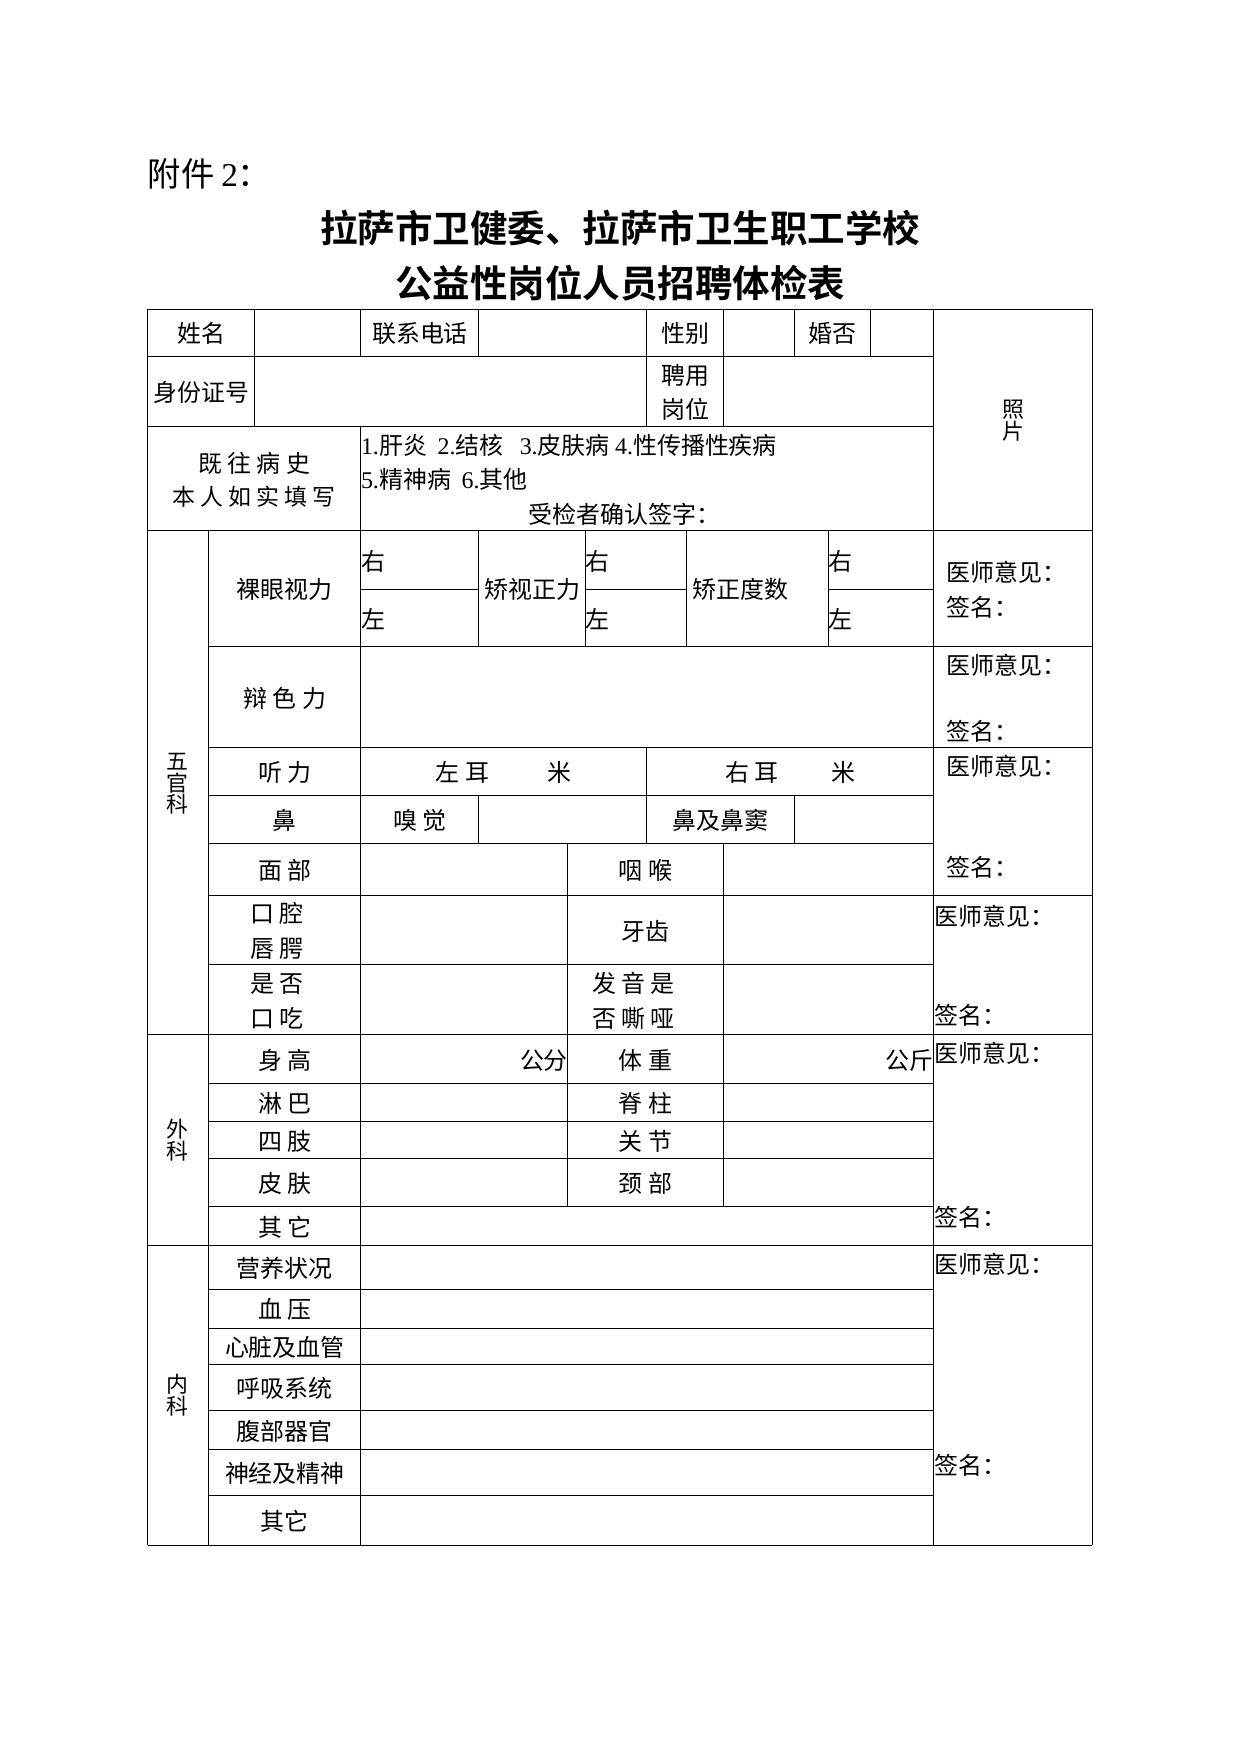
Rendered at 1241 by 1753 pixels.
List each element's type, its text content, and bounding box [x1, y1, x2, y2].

table_cell [361, 1411, 933, 1449]
table_cell 咽 喉 [568, 844, 723, 894]
table_cell 口 腔 唇 腭 [209, 896, 360, 964]
table_cell 右 [829, 531, 933, 589]
table_header 姓名 [148, 310, 254, 356]
text 拉萨市卫健委、拉萨市卫生职工学校 [148, 196, 1093, 254]
table_cell 是 否 口 吃 [209, 965, 360, 1034]
table_cell [361, 1329, 933, 1363]
table_cell [361, 965, 567, 1034]
table_cell 颈 部 [568, 1159, 723, 1206]
table_cell 身 高 [209, 1035, 360, 1083]
table_cell [724, 1084, 933, 1121]
table_cell [479, 796, 646, 843]
table_cell [724, 896, 933, 964]
table_cell 左 [361, 590, 478, 646]
table_cell 心脏及血管 [209, 1329, 360, 1363]
table_cell 营养状况 [209, 1246, 360, 1288]
table_cell [361, 1207, 933, 1245]
table_cell 右 耳 米 [647, 748, 933, 794]
table_cell 神经及精神 [209, 1450, 360, 1495]
table_cell 右 [586, 531, 686, 589]
text 公益性岗位人员招聘体检表 [148, 254, 1093, 308]
table_cell 左 耳 米 [361, 748, 646, 794]
table_cell [795, 796, 933, 843]
table_cell 矫正度数 [687, 531, 828, 646]
table_cell 身份证号 [148, 357, 254, 426]
table_cell 发 音 是 否 嘶 哑 [568, 965, 723, 1034]
table_cell 其它 [209, 1496, 360, 1545]
table_cell 医师意见： 签名： [934, 748, 1092, 894]
table_cell [361, 1122, 567, 1158]
table_cell [361, 1290, 933, 1327]
table_cell 左 [829, 590, 933, 646]
table_cell 公分 [361, 1035, 567, 1083]
table_header 性别 [647, 310, 723, 356]
table_cell 医师意见： 签名： [934, 896, 1092, 1034]
table_cell 呼吸系统 [209, 1365, 360, 1410]
table_cell 聘用 岗位 [647, 357, 723, 426]
table_cell 淋 巴 [209, 1084, 360, 1121]
table_cell 鼻 [209, 796, 360, 843]
table_cell 脊 柱 [568, 1084, 723, 1121]
table_cell [361, 1365, 933, 1410]
table_cell 内科 [148, 1246, 208, 1545]
table_cell 腹部器官 [209, 1411, 360, 1449]
table_header [871, 310, 933, 356]
table_cell 医师意见： 签名： [934, 1035, 1092, 1245]
table_cell [255, 357, 646, 426]
table_cell [724, 1122, 933, 1158]
table_cell 体 重 [568, 1035, 723, 1083]
table_cell 外科 [148, 1035, 208, 1245]
table_cell 关 节 [568, 1122, 723, 1158]
text 附件2： [148, 148, 1093, 196]
table_cell 矫视正力 [479, 531, 585, 646]
table_cell 五官科 [148, 531, 208, 1034]
table_cell [361, 1496, 933, 1545]
table_cell [724, 965, 933, 1034]
table_cell [724, 844, 933, 894]
table_cell 公斤 [724, 1035, 933, 1083]
table_header [724, 310, 794, 356]
table_cell [361, 1159, 567, 1206]
table_cell 1.肝炎 2.结核 3.皮肤病 4.性传播性疾病 5.精神病 6.其他 受检者确认签字： [361, 427, 933, 530]
table_cell 听 力 [209, 748, 360, 794]
table_cell 医师意见： 签名： [934, 531, 1092, 646]
table_cell [361, 647, 933, 747]
table_cell 鼻及鼻窦 [647, 796, 794, 843]
table_cell 医师意见： 签名： [934, 647, 1092, 747]
table_cell 嗅 觉 [361, 796, 478, 843]
table_cell [361, 1084, 567, 1121]
table_cell 面 部 [209, 844, 360, 894]
table_cell [724, 1159, 933, 1206]
table_cell [361, 896, 567, 964]
table_cell 皮 肤 [209, 1159, 360, 1206]
table_header [479, 310, 646, 356]
table_header 联系电话 [361, 310, 478, 356]
table_cell 右 [361, 531, 478, 589]
table_cell [361, 1450, 933, 1495]
table_cell 四 肢 [209, 1122, 360, 1158]
table_cell 牙齿 [568, 896, 723, 964]
table_cell 辩 色 力 [209, 647, 360, 747]
table_cell 医师意见： 签名： [934, 1246, 1092, 1545]
table_cell 左 [586, 590, 686, 646]
table_header 照片 [934, 310, 1092, 530]
table_header 婚否 [795, 310, 870, 356]
table_cell [361, 844, 567, 894]
table_header [255, 310, 360, 356]
table_cell 裸眼视力 [209, 531, 360, 646]
table_cell [724, 357, 933, 426]
table_cell 既 往 病 史 本 人 如 实 填 写 [148, 427, 360, 530]
table_cell 其 它 [209, 1207, 360, 1245]
table_cell [361, 1246, 933, 1288]
table_cell 血 压 [209, 1290, 360, 1327]
